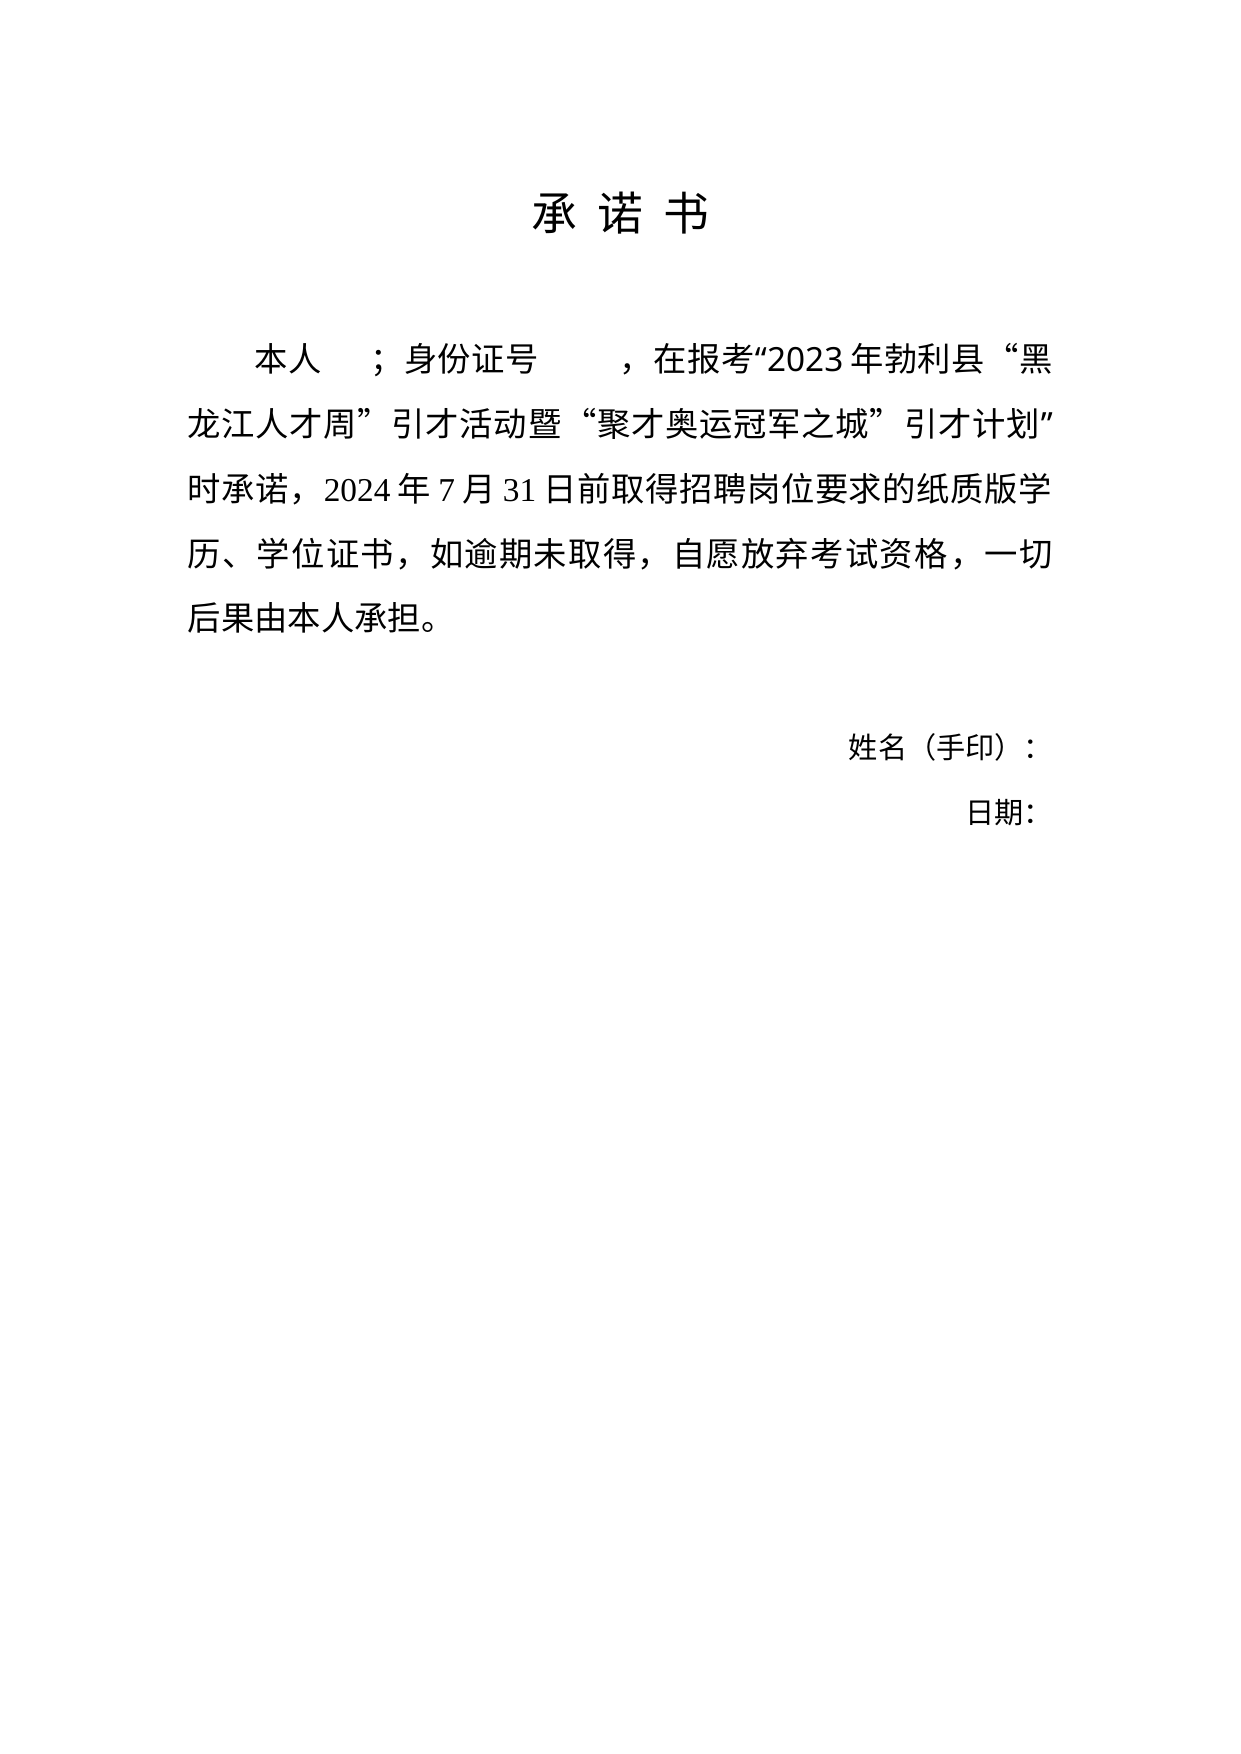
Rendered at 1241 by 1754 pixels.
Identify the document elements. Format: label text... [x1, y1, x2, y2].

text 本人 ；身份证号 ，在报考“2023年勃利县“黑龙江人才周”引才活动暨“聚才奥运冠军之城”引才计划”时承诺，2024年7月31日前取得招聘岗位要求的纸质版学历、学位证书，如逾期未取得，自愿放弃考试资格，一切后果由本人承担。 [187, 324, 1053, 649]
text 姓名（手印）： [187, 714, 1053, 779]
text 承 诺 书 [187, 162, 1053, 259]
text 日期： [187, 779, 1053, 844]
